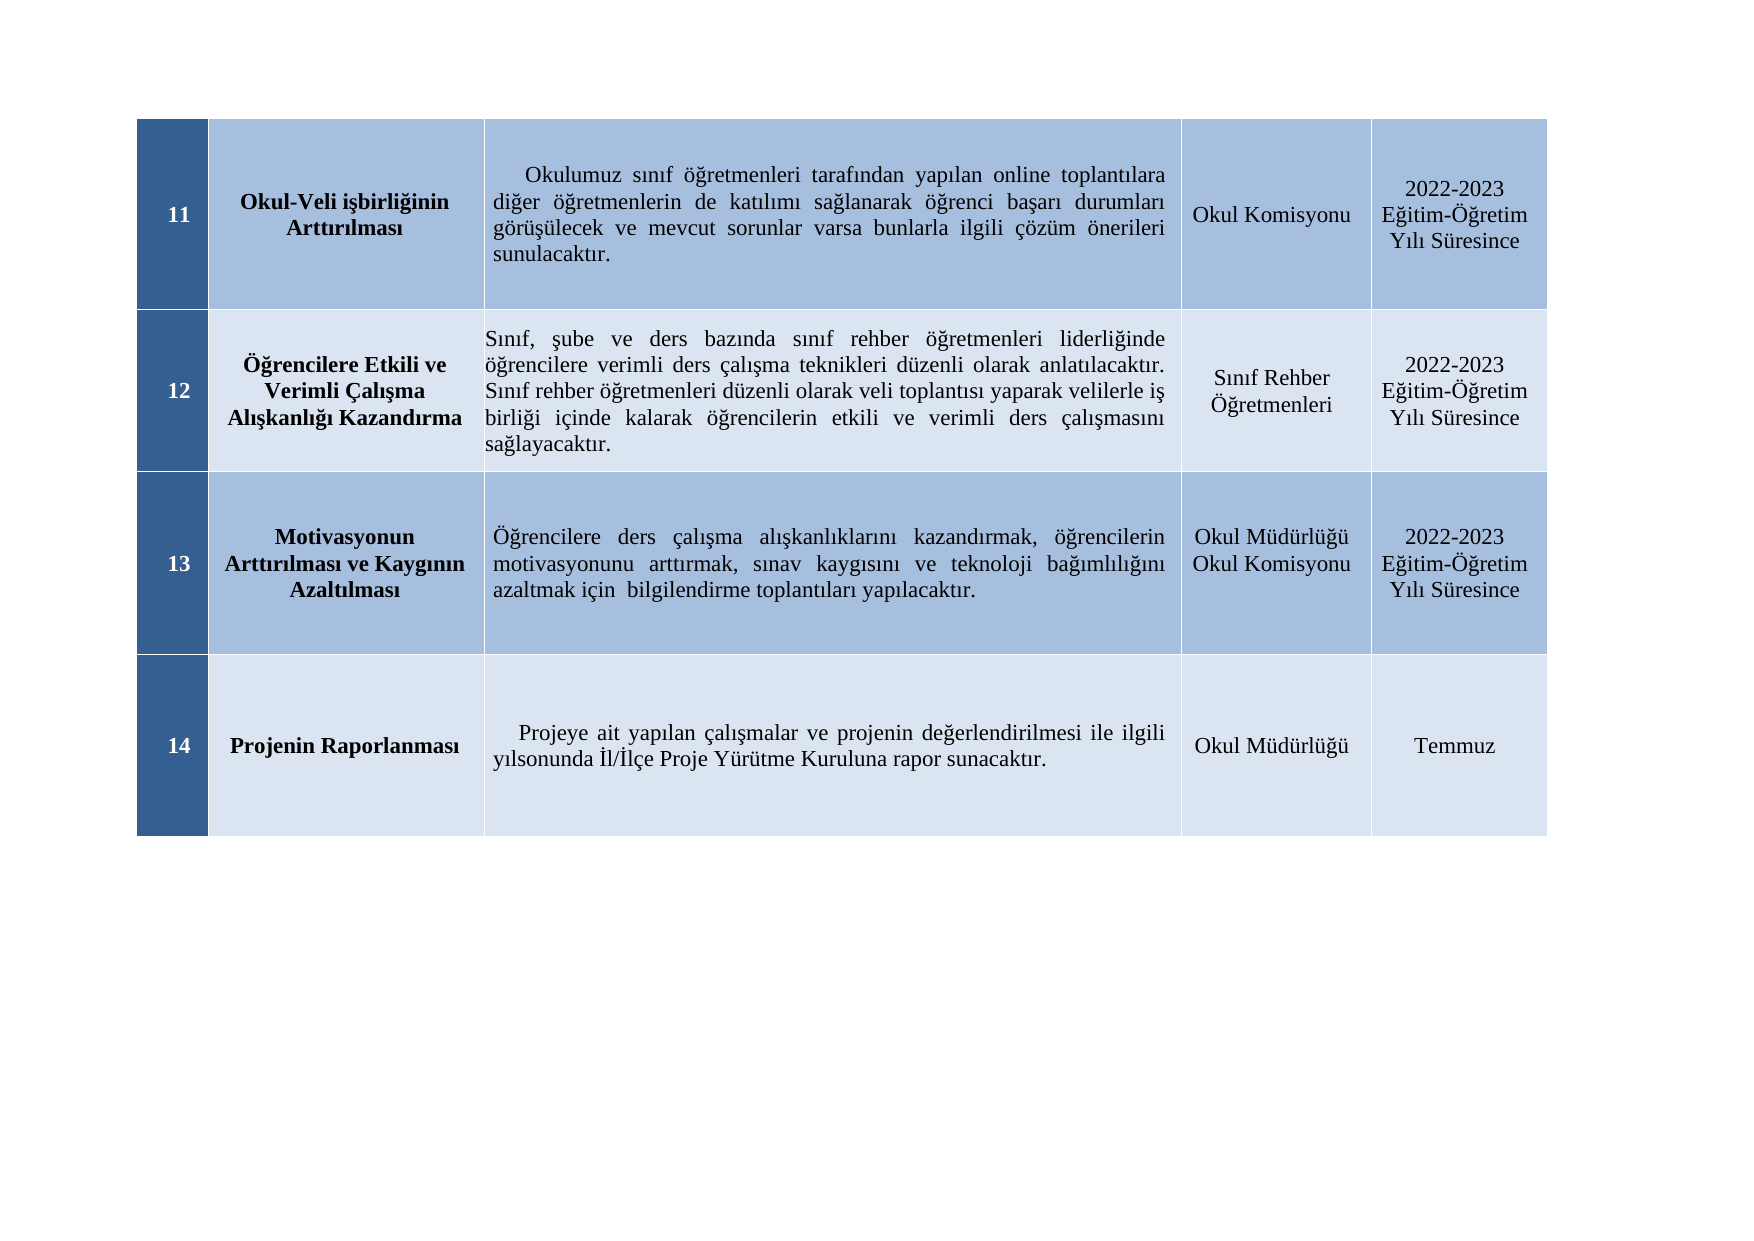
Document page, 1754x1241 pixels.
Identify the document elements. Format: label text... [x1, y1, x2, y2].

table_cell Okul-Veli işbirliğinin Arttırılması [209, 119, 484, 309]
table_cell Okulumuz sınıf öğretmenleri tarafından yapılan online toplantılara diğer öğretmenlerin de katılımı sağlanarak öğrenci başarı durumları görüşülecek ve mevcut sorunlar varsa bunlarla ilgili çözüm önerileri sunulacaktır. [485, 119, 1181, 309]
table_cell 2022-2023 Eğitim-Öğretim Yılı Süresince [1372, 472, 1547, 654]
table_cell Motivasyonun Arttırılması ve Kaygının Azaltılması [209, 472, 484, 654]
table_cell 12 [137, 310, 208, 471]
table_cell 13 [137, 472, 208, 654]
table_cell Okul Komisyonu [1182, 119, 1371, 309]
table_cell 2022-2023 Eğitim-Öğretim Yılı Süresince [1372, 310, 1547, 471]
table_cell Okul Müdürlüğü [1182, 655, 1371, 836]
table_cell 11 [137, 119, 208, 309]
table_cell Projeye ait yapılan çalışmalar ve projenin değerlendirilmesi ile ilgili yılsonunda İl/İlçe Proje Yürütme Kuruluna rapor sunacaktır. [485, 655, 1181, 836]
table_cell Öğrencilere ders çalışma alışkanlıklarını kazandırmak, öğrencilerin motivasyonunu arttırmak, sınav kaygısını ve teknoloji bağımlılığını azaltmak için bilgilendirme toplantıları yapılacaktır. [485, 472, 1181, 654]
table_cell Okul Müdürlüğü Okul Komisyonu [1182, 472, 1371, 654]
table_cell 14 [137, 655, 208, 836]
table_cell Öğrencilere Etkili ve Verimli Çalışma Alışkanlığı Kazandırma [209, 310, 484, 471]
table_cell Sınıf Rehber Öğretmenleri [1182, 310, 1371, 471]
table_cell Temmuz [1372, 655, 1547, 836]
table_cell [1372, 119, 1547, 309]
table_cell Projenin Raporlanması [209, 655, 484, 836]
table_cell Sınıf, şube ve ders bazında sınıf rehber öğretmenleri liderliğinde öğrencilere verimli ders çalışma teknikleri düzenli olarak anlatılacaktır. Sınıf rehber öğretmenleri düzenli olarak veli toplantısı yaparak velilerle iş birliği içinde kalarak öğrencilerin etkili ve verimli ders çalışmasını sağlayacaktır. [485, 310, 1181, 471]
